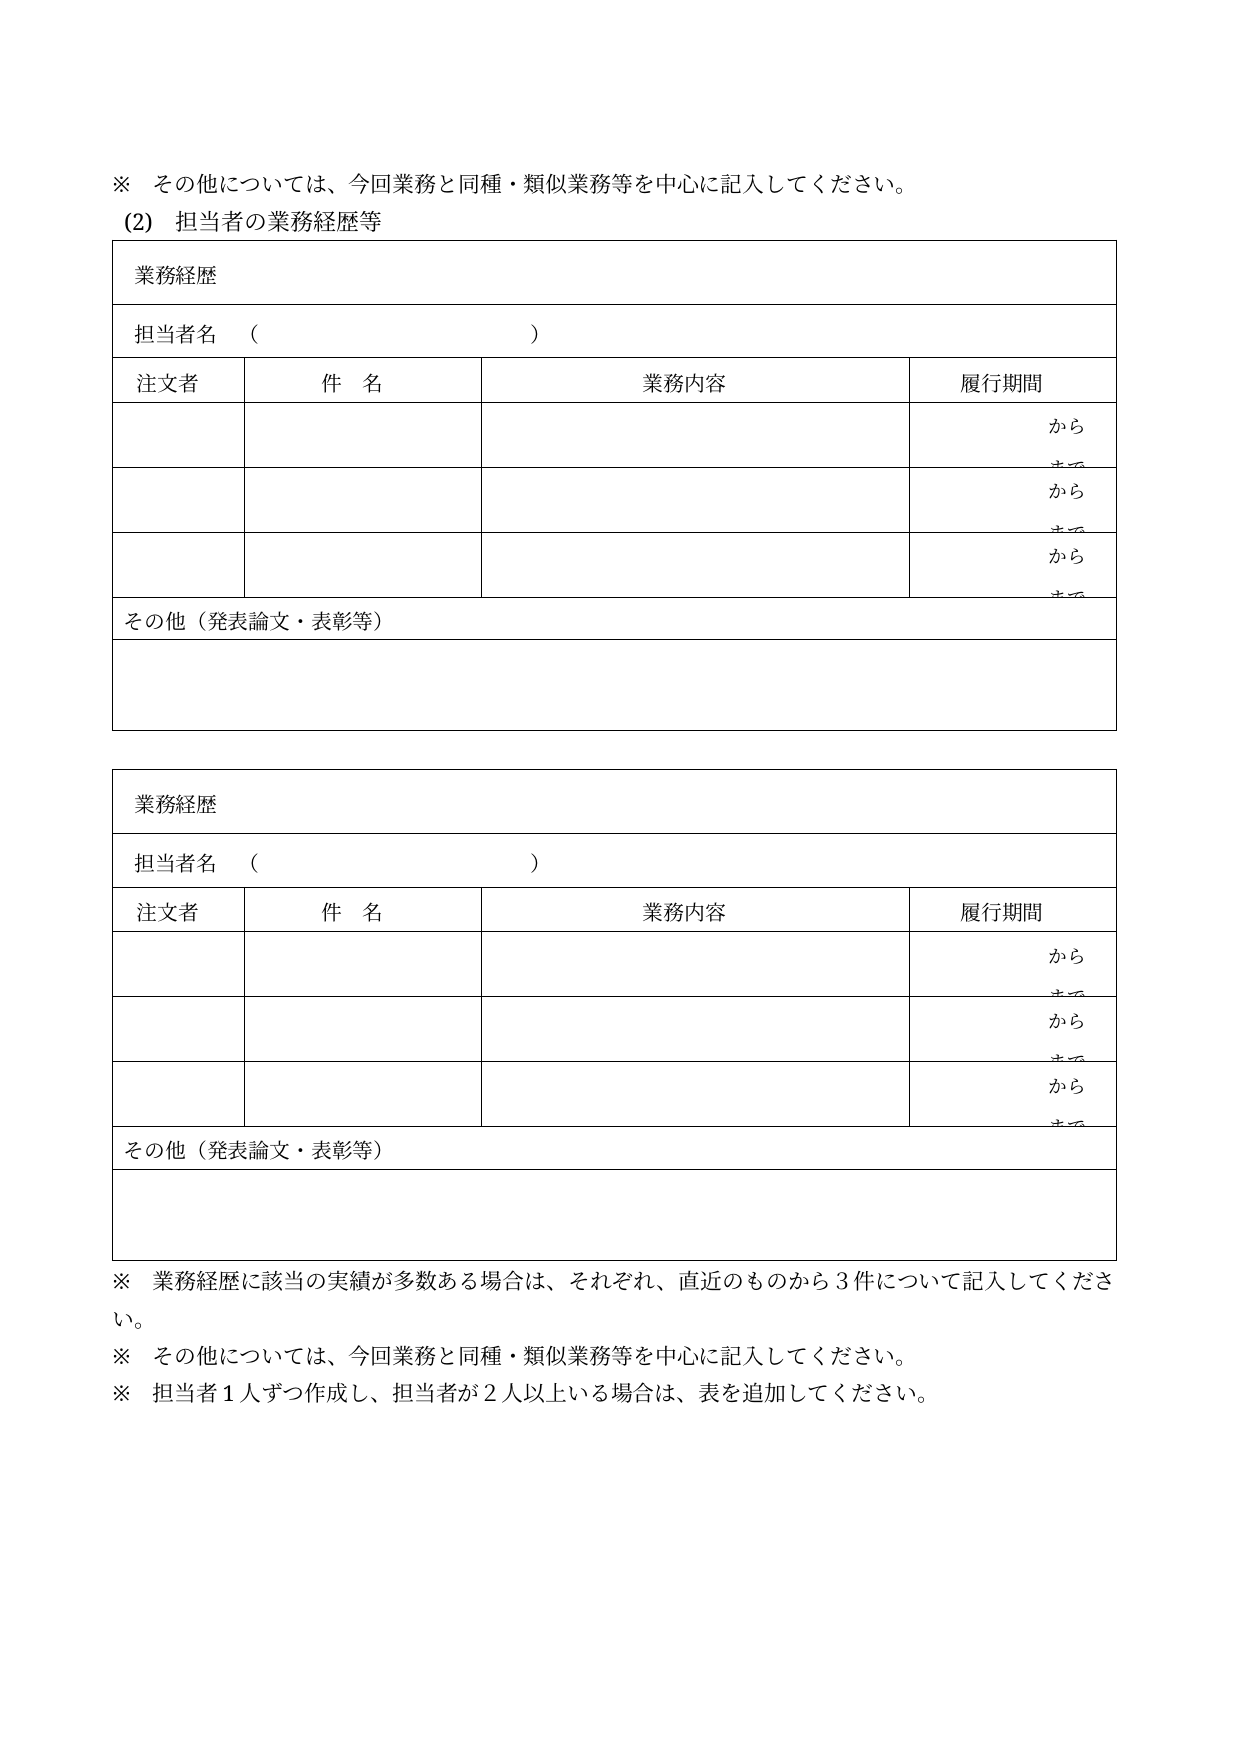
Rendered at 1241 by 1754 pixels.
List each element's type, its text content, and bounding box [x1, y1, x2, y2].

table_cell 業務内容 [482, 888, 909, 931]
table_cell [482, 403, 909, 467]
table_cell [245, 1062, 481, 1126]
table_cell [482, 932, 909, 996]
table_cell [482, 997, 909, 1061]
text (2) 担当者の業務経歴等 [112, 202, 1128, 239]
table_cell [245, 533, 481, 597]
table_cell から まで [910, 468, 1116, 532]
table_cell その他（発表論文・表彰等） [113, 1127, 1116, 1168]
table_cell 件 名 [245, 358, 481, 402]
table_header 業務経歴 [113, 770, 1116, 833]
table_cell [245, 468, 481, 532]
table_cell [113, 1170, 1116, 1260]
table_cell 履行期間 [910, 358, 1116, 402]
table_cell [113, 403, 244, 467]
table_cell [113, 468, 244, 532]
table_cell [245, 403, 481, 467]
table_cell 業務内容 [482, 358, 909, 402]
table_cell から まで [910, 1062, 1116, 1126]
text ※ 担当者1人ずつ作成し、担当者が２人以上いる場合は、表を追加してください。 [112, 1374, 1128, 1411]
table_cell から まで [910, 932, 1116, 996]
table_cell [113, 932, 244, 996]
text ※ その他については、今回業務と同種・類似業務等を中心に記入してください。 [112, 164, 1128, 202]
table_cell [113, 1062, 244, 1126]
table_cell から まで [910, 403, 1116, 467]
table_cell [482, 1062, 909, 1126]
table_cell [113, 997, 244, 1061]
table_cell 注文者 [113, 888, 244, 931]
table_cell 件 名 [245, 888, 481, 931]
table_cell 注文者 [113, 358, 244, 402]
table_cell 担当者名 （ ） [113, 834, 1116, 887]
table_cell [482, 468, 909, 532]
text ※ 業務経歴に該当の実績が多数ある場合は、それぞれ、直近のものから３件について記入してください。 [112, 1261, 1128, 1336]
table_cell [113, 640, 1116, 730]
text ※ その他については、今回業務と同種・類似業務等を中心に記入してください。 [112, 1336, 1128, 1374]
table_header 業務経歴 [113, 241, 1116, 303]
table_cell 担当者名 （ ） [113, 305, 1116, 357]
table_cell その他（発表論文・表彰等） [113, 598, 1116, 639]
table_cell [113, 533, 244, 597]
table_cell [245, 997, 481, 1061]
table_cell 履行期間 [910, 888, 1116, 931]
table_cell [482, 533, 909, 597]
table_cell から まで [910, 533, 1116, 597]
table_cell [245, 932, 481, 996]
table_cell から まで [910, 997, 1116, 1061]
